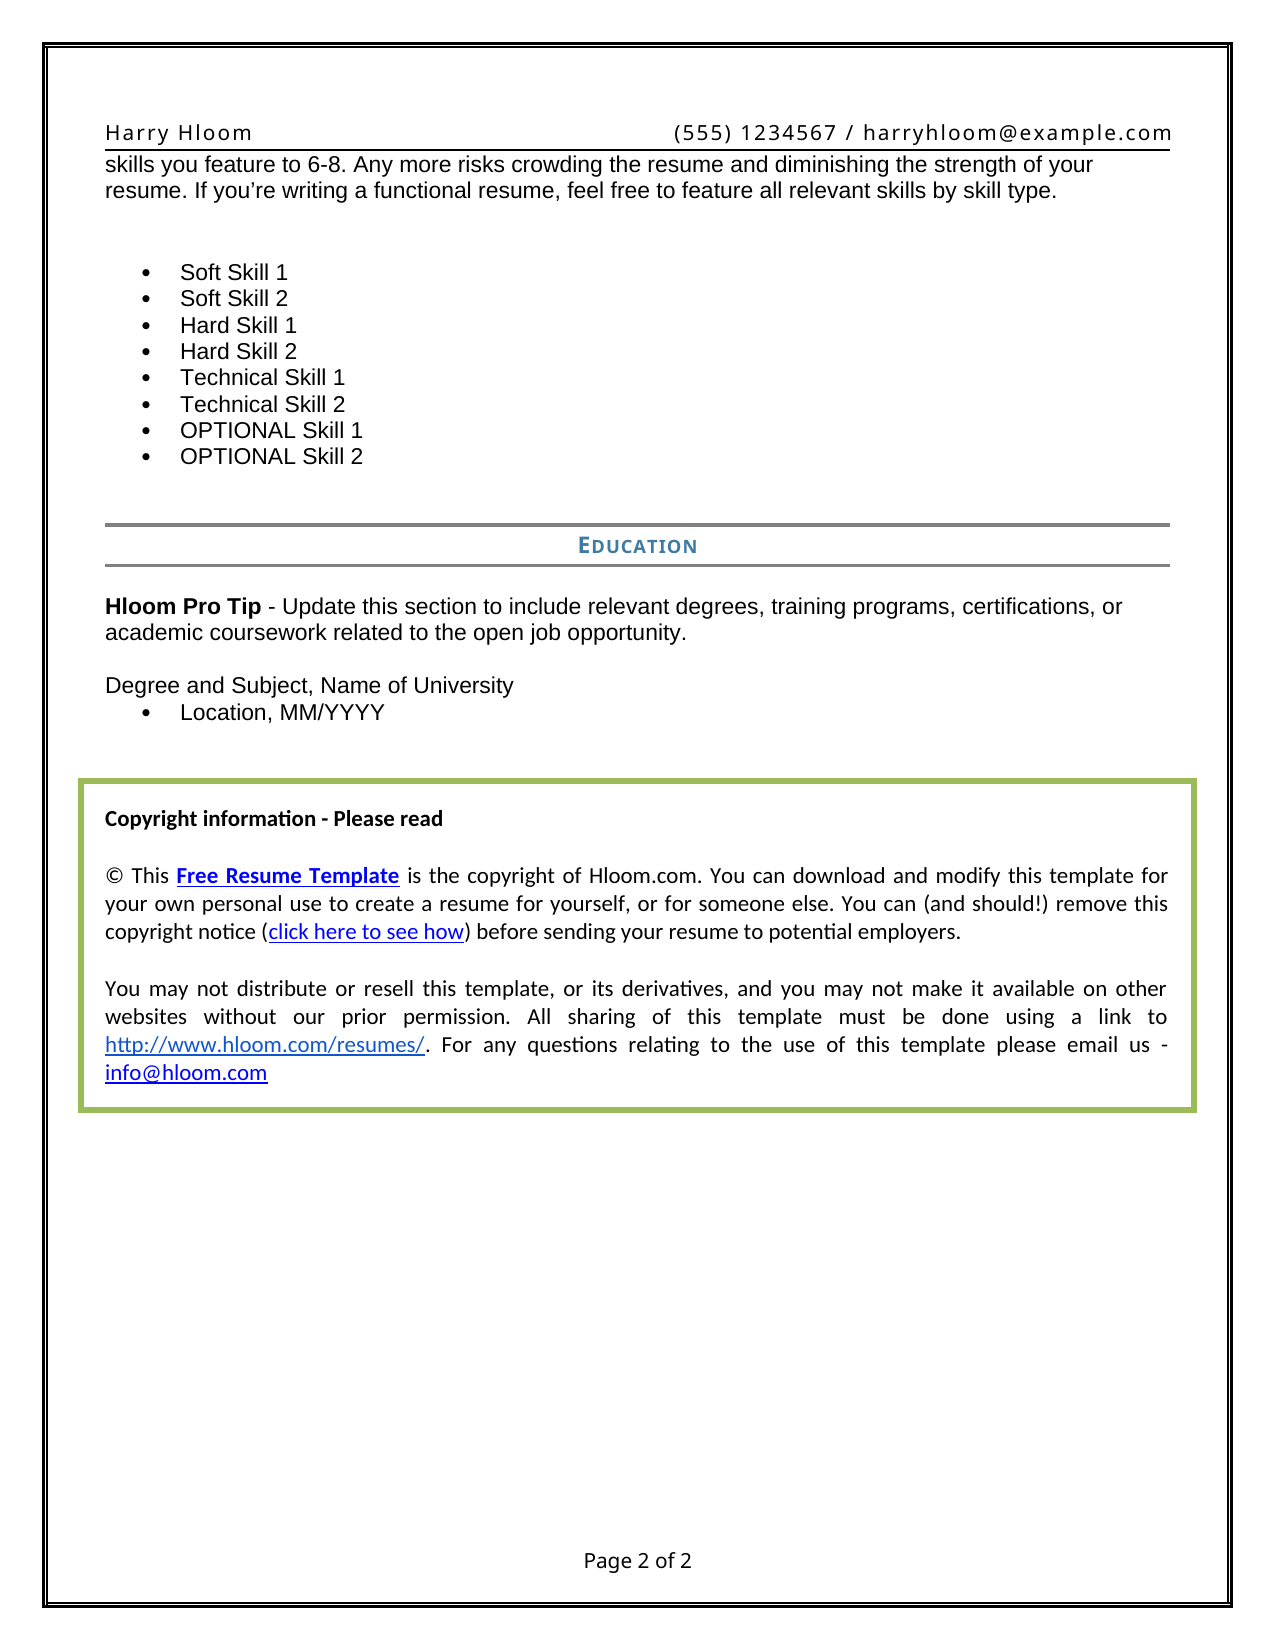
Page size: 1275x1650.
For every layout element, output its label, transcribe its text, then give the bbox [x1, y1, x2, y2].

list Soft Skill 1 [142, 259, 1170, 285]
list OPTIONAL Skill 1 [142, 417, 1170, 443]
text Hloom Pro Tip - Update this section to include relevant degrees, training programs, certifications, or academic coursework related to the open job opportunity. [105, 593, 1170, 646]
text Copyright information - Please read [84, 784, 1191, 833]
list Hard Skill 1 [142, 312, 1170, 338]
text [105, 151, 1170, 204]
text Degree and Subject, Name of University [105, 672, 1170, 698]
list Soft Skill 2 [142, 285, 1170, 312]
subtitle Education [105, 527, 1170, 564]
list Hard Skill 2 [142, 338, 1170, 364]
list Location, MM/YYYY [142, 698, 1170, 725]
list Technical Skill 1 [142, 364, 1170, 391]
text © This Free Resume Template is the copyright of Hloom.com. You can download and modify this template for your own personal use to create a resume for yourself, or for someone else. You can (and should!) remove this copyright notice (click here to see how) before sending your resume to potential employers. [105, 861, 1170, 945]
list Technical Skill 2 [142, 391, 1170, 417]
text You may not distribute or resell this template, or its derivatives, and you may not make it available on other websites without our prior permission. All sharing of this template must be done using a link to http://www.hloom.com/resumes/. For any questions relating to the use of this template please email us - info@hloom.com [84, 974, 1191, 1107]
list OPTIONAL Skill 2 [142, 443, 1170, 470]
